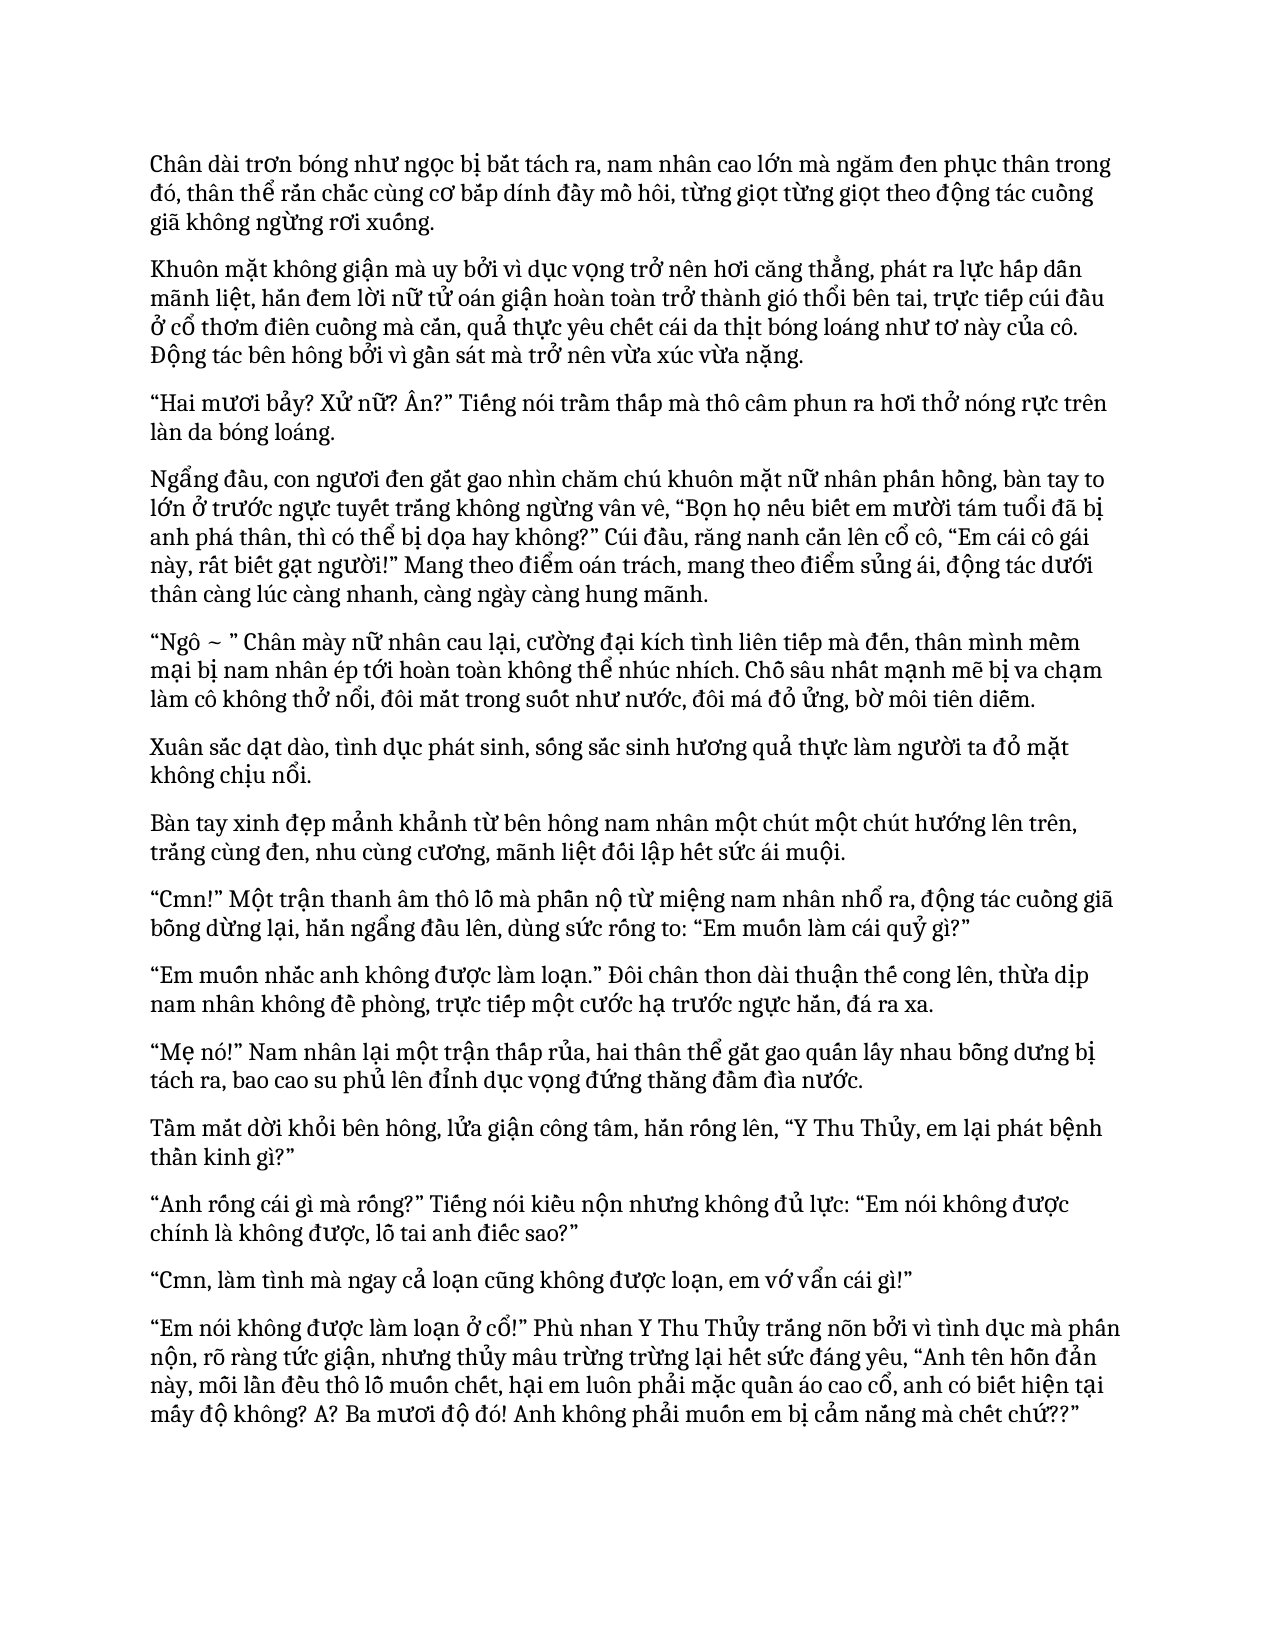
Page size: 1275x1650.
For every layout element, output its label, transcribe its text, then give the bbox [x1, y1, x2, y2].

text Tầm mắt dời khỏi bên hông, lửa giận công tâm, hắn rống lên, “Y Thu Thủy, em lại phát bệnh thần kinh gì?” [150, 1114, 1125, 1171]
text Xuân sắc dạt dào, tình dục phát sinh, sống sắc sinh hương quả thực làm người ta đỏ mặt không chịu nổi. [150, 732, 1125, 790]
text “Cmn!” Một trận thanh âm thô lỗ mà phẫn nộ từ miệng nam nhân nhổ ra, động tác cuồng giã bỗng dừng lại, hắn ngẩng đầu lên, dùng sức rống to: “Em muốn làm cái quỷ gì?” [150, 885, 1125, 942]
text Khuôn mặt không giận mà uy bởi vì dục vọng trở nên hơi căng thẳng, phát ra lực hấp dẫn mãnh liệt, hắn đem lời nữ tử oán giận hoàn toàn trở thành gió thổi bên tai, trực tiếp cúi đầu ở cổ thơm điên cuồng mà cắn, quả thực yêu chết cái da thịt bóng loáng như tơ này của cô. Động tác bên hông bởi vì gần sát mà trở nên vừa xúc vừa nặng. [150, 255, 1125, 370]
text “Em muốn nhắc anh không được làm loạn.” Đôi chân thon dài thuận thế cong lên, thừa dịp nam nhân không đề phòng, trực tiếp một cước hạ trước ngực hắn, đá ra xa. [150, 961, 1125, 1019]
text Ngẩng đầu, con ngươi đen gắt gao nhìn chăm chú khuôn mặt nữ nhân phấn hồng, bàn tay to lớn ở trước ngực tuyết trắng không ngừng vân vê, “Bọn họ nếu biết em mười tám tuổi đã bị anh phá thân, thì có thể bị dọa hay không?” Cúi đầu, răng nanh cắn lên cổ cô, “Em cái cô gái này, rất biết gạt người!” Mang theo điểm oán trách, mang theo điểm sủng ái, động tác dưới thân càng lúc càng nhanh, càng ngày càng hung mãnh. [150, 465, 1125, 609]
text “Cmn, làm tình mà ngay cả loạn cũng không được loạn, em vớ vẩn cái gì!” [150, 1266, 1125, 1295]
text “Em nói không được làm loạn ở cổ!” Phù nhan Y Thu Thủy trắng nõn bởi vì tình dục mà phấn nộn, rõ ràng tức giận, nhưng thủy mâu trừng trừng lại hết sức đáng yêu, “Anh tên hỗn đản này, mỗi lần đều thô lỗ muốn chết, hại em luôn phải mặc quần áo cao cổ, anh có biết hiện tại mấy độ không? A? Ba mươi độ đó! Anh không phải muốn em bị cảm nắng mà chết chứ??” [150, 1314, 1125, 1429]
text “Anh rống cái gì mà rống?” Tiếng nói kiều nộn nhưng không đủ lực: “Em nói không được chính là không được, lỗ tai anh điếc sao?” [150, 1190, 1125, 1247]
text “Ngô ~ ” Chân mày nữ nhân cau lại, cường đại kích tình liên tiếp mà đến, thân mình mềm mại bị nam nhân ép tới hoàn toàn không thể nhúc nhích. Chỗ sâu nhất mạnh mẽ bị va chạm làm cô không thở nổi, đôi mắt trong suốt như nước, đôi má đỏ ửng, bờ môi tiên diễm. [150, 627, 1125, 714]
text Chân dài trơn bóng như ngọc bị bắt tách ra, nam nhân cao lớn mà ngăm đen phục thân trong đó, thân thể rắn chắc cùng cơ bắp dính đầy mồ hôi, từng giọt từng giọt theo động tác cuồng giã không ngừng rơi xuống. [150, 150, 1125, 236]
text Bàn tay xinh đẹp mảnh khảnh từ bên hông nam nhân một chút một chút hướng lên trên, trắng cùng đen, nhu cùng cương, mãnh liệt đối lập hết sức ái muội. [150, 809, 1125, 866]
text “Hai mươi bảy? Xử nữ? Ân?” Tiếng nói trầm thấp mà thô câm phun ra hơi thở nóng rực trên làn da bóng loáng. [150, 389, 1125, 446]
text “Mẹ nó!” Nam nhân lại một trận thấp rủa, hai thân thể gắt gao quấn lấy nhau bỗng dưng bị tách ra, bao cao su phủ lên đỉnh dục vọng đứng thằng đầm đìa nước. [150, 1037, 1125, 1095]
